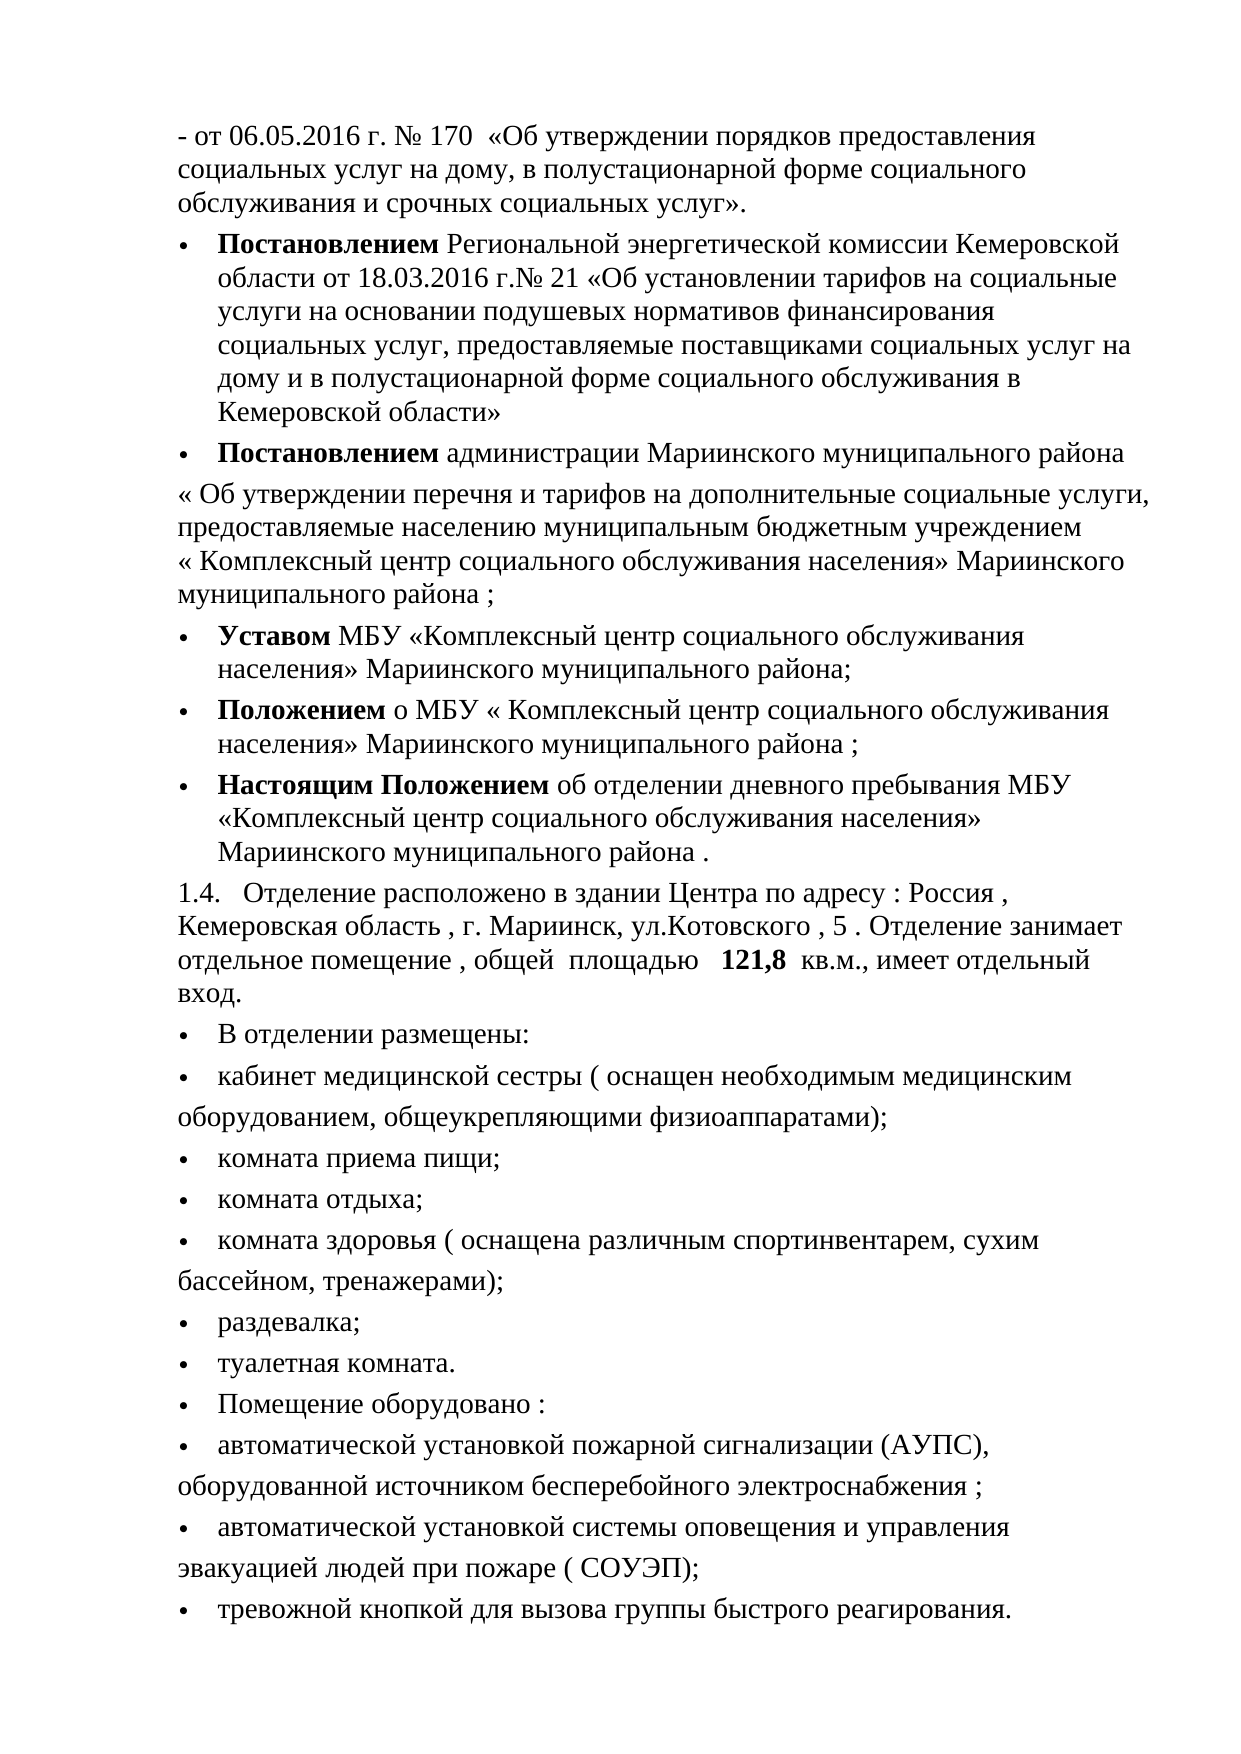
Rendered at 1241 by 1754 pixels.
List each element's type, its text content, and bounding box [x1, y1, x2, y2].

list автоматической установкой системы оповещения и управления [180, 1509, 1152, 1543]
text эвакуацией людей при пожаре ( СОУЭП); [177, 1550, 1152, 1584]
list Положением о МБУ « Комплексный центр социального обслуживания населения» Мариинского муниципального района ; [180, 692, 1152, 759]
text « Об утверждении перечня и тарифов на дополнительные социальные услуги, предоставляемые населению муниципальным бюджетным учреждением [177, 476, 1152, 543]
list комната отдыха; [180, 1181, 1152, 1214]
list Помещение оборудовано : [180, 1386, 1152, 1419]
list раздевалка; [180, 1304, 1152, 1337]
list туалетная комната. [180, 1345, 1152, 1378]
list кабинет медицинской сестры ( оснащен необходимым медицинским [180, 1058, 1152, 1091]
list автоматической установкой пожарной сигнализации (АУПС), [180, 1427, 1152, 1461]
list комната приема пищи; [180, 1140, 1152, 1173]
text бассейном, тренажерами); [177, 1263, 1152, 1296]
text - от 06.05.2016 г. № 170 «Об утверждении порядков предоставления социальных услуг на дому, в полустационарной форме социального обслуживания и срочных социальных услуг». [177, 118, 1152, 219]
list В отделении размещены: [180, 1017, 1152, 1050]
list Постановлением Региональной энергетической комиссии Кемеровской области от 18.03.2016 г.№ 21 «Об установлении тарифов на социальные услуги на основании подушевых нормативов финансирования социальных услуг, предоставляемые поставщиками социальных услуг на дому и в полустационарной форме социального обслуживания в Кемеровской области» [180, 226, 1152, 427]
text оборудованием, общеукрепляющими физиоаппаратами); [177, 1099, 1152, 1132]
list Уставом МБУ «Комплексный центр социального обслуживания населения» Мариинского муниципального района; [180, 618, 1152, 685]
list комната здоровья ( оснащена различным спортинвентарем, сухим [180, 1222, 1152, 1255]
list Настоящим Положением об отделении дневного пребывания МБУ «Комплексный центр социального обслуживания населения» Мариинского муниципального района . [180, 767, 1152, 867]
text « Комплексный центр социального обслуживания населения» Мариинского муниципального района ; [177, 543, 1152, 610]
list тревожной кнопкой для вызова группы быстрого реагирования. [180, 1591, 1152, 1625]
text оборудованной источником бесперебойного электроснабжения ; [177, 1468, 1152, 1502]
text 1.4. Отделение расположено в здании Центра по адресу : Россия , Кемеровская область , г. Мариинск, ул.Котовского , 5 . Отделение занимает отдельное помещение , общей площадью 121,8 кв.м., имеет отдельный вход. [177, 875, 1152, 1009]
list Постановлением администрации Мариинского муниципального района [180, 435, 1152, 468]
